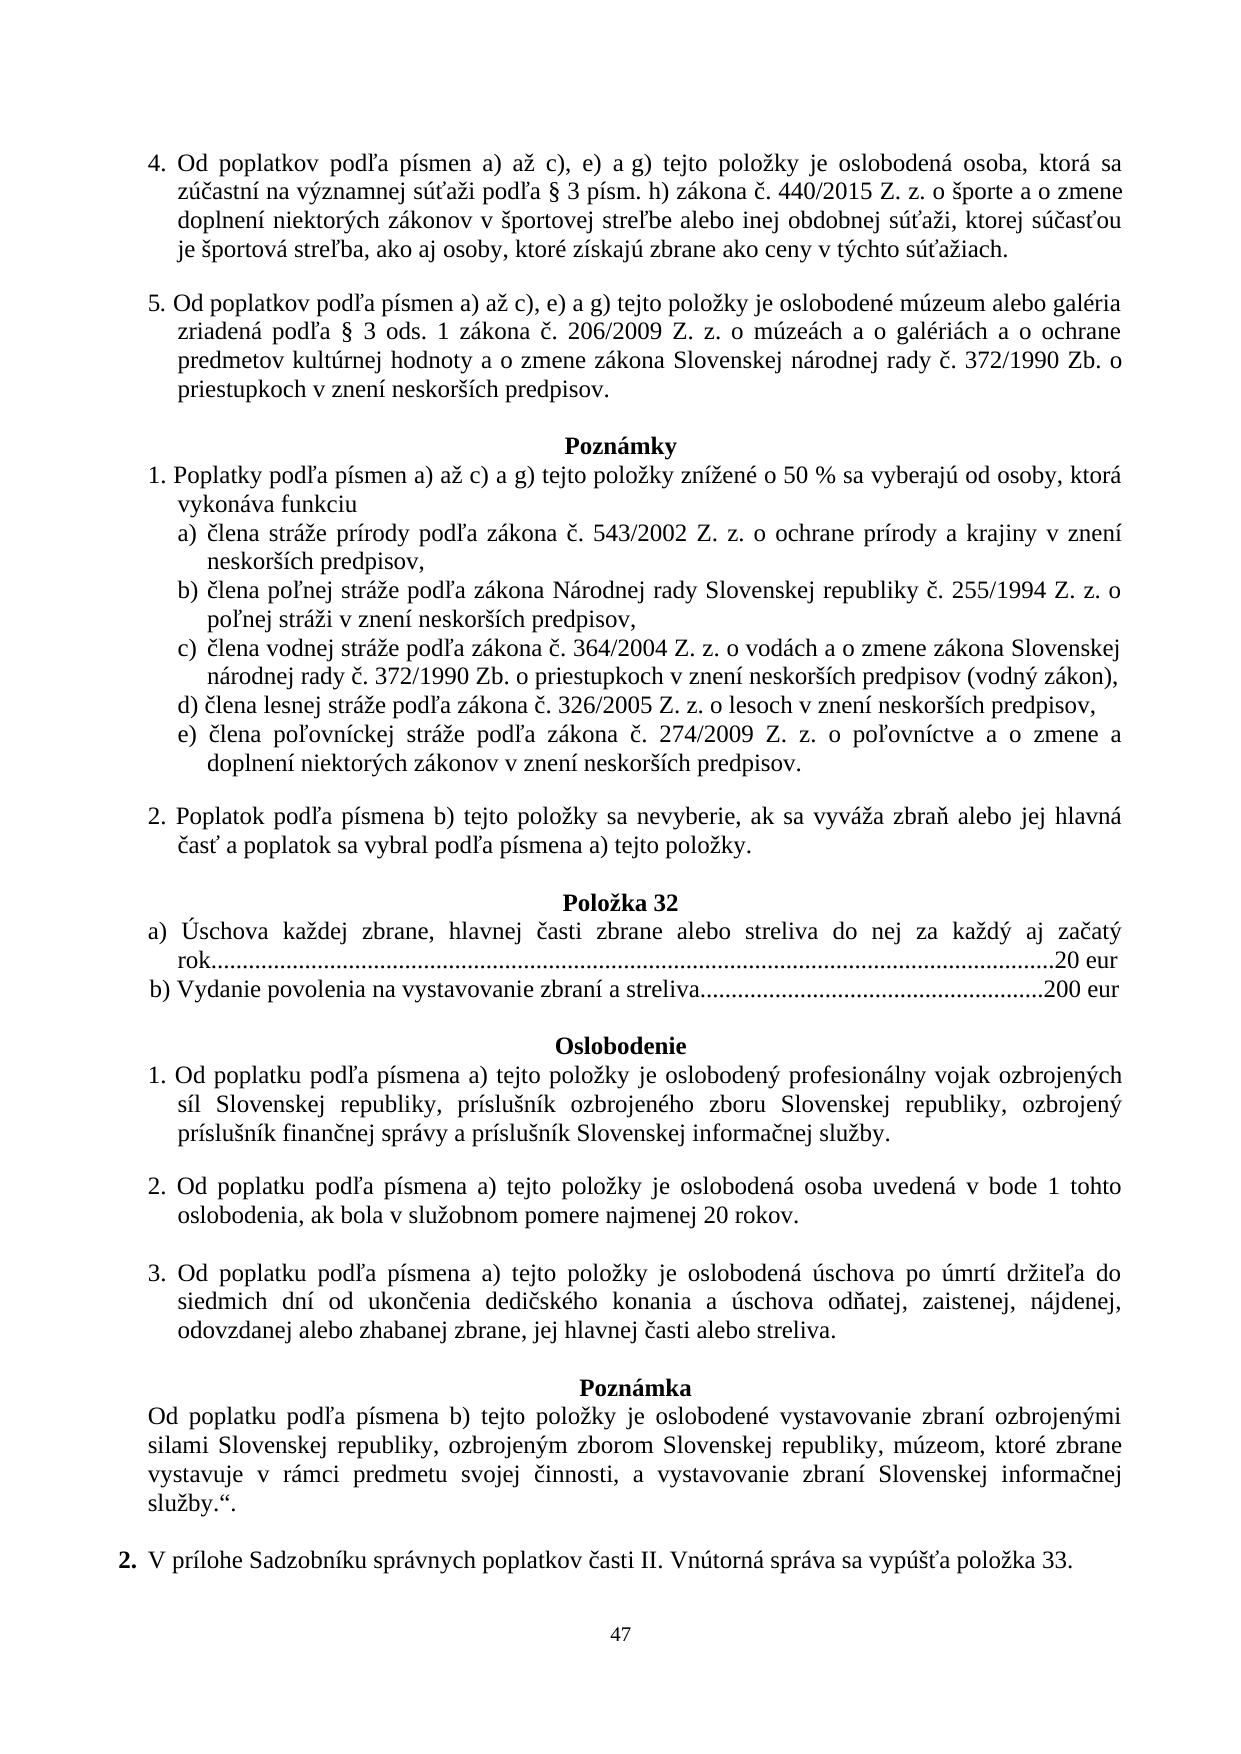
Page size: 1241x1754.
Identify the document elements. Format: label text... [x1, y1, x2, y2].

text Poznámky [118, 431, 1123, 460]
list 2. Od poplatku podľa písmena a) tejto položky je oslobodená osoba uvedená v bode 1 tohto oslobodenia, ak bola v služobnom pomere najmenej 20 rokov. [148, 1171, 1123, 1229]
list c) člena vodnej stráže podľa zákona č. 364/2004 Z. z. o vodách a o zmene zákona Slovenskej národnej rady č. 372/1990 Zb. o priestupkoch v znení neskorších predpisov (vodný zákon), [177, 633, 1123, 690]
text Položka 32 [118, 888, 1123, 916]
list e) člena poľovníckej stráže podľa zákona č. 274/2009 Z. z. o poľovníctve a o zmene a doplnení niektorých zákonov v znení neskorších predpisov. [177, 719, 1123, 776]
text 1. Poplatky podľa písmen a) až c) a g) tejto položky znížené o 50 % sa vyberajú od osoby, ktorá vykonáva funkciu [148, 460, 1123, 518]
text 4. Od poplatkov podľa písmen a) až c), e) a g) tejto položky je oslobodená osoba, ktorá sa zúčastní na významnej súťaži podľa § 3 písm. h) zákona č. 440/2015 Z. z. o športe a o zmene doplnení niektorých zákonov v športovej streľbe alebo inej obdobnej súťaži, ktorej súčasťou je športová streľba, ako aj osoby, ktoré získajú zbrane ako ceny v týchto súťažiach. [148, 148, 1123, 263]
text 5. Od poplatkov podľa písmen a) až c), e) a g) tejto položky je oslobodené múzeum alebo galéria zriadená podľa § 3 ods. 1 zákona č. 206/2009 Z. z. o múzeách a o galériách a o ochrane predmetov kultúrnej hodnoty a o zmene zákona Slovenskej národnej rady č. 372/1990 Zb. o priestupkoch v znení neskorších predpisov. [148, 288, 1123, 403]
list 1. Od poplatku podľa písmena a) tejto položky je oslobodený profesionálny vojak ozbrojených síl Slovenskej republiky, príslušník ozbrojeného zboru Slovenskej republiky, ozbrojený príslušník finančnej správy a príslušník Slovenskej informačnej služby. [148, 1060, 1123, 1146]
text Poznámka [148, 1373, 1123, 1401]
text b) Vydanie povolenia na vystavovanie zbraní a streliva.......................................................200 eur [118, 974, 1123, 1003]
text 3. Od poplatku podľa písmena a) tejto položky je oslobodená úschova po úmrtí držiteľa do siedmich dní od ukončenia dedičského konania a úschova odňatej, zaistenej, nájdenej, odovzdanej alebo zhabanej zbrane, jej hlavnej časti alebo streliva. [148, 1258, 1123, 1344]
list d) člena lesnej stráže podľa zákona č. 326/2005 Z. z. o lesoch v znení neskorších predpisov, [177, 690, 1123, 719]
list V prílohe Sadzobníku správnych poplatkov časti II. Vnútorná správa sa vypúšťa položka 33. [118, 1545, 1123, 1574]
list b) člena poľnej stráže podľa zákona Národnej rady Slovenskej republiky č. 255/1994 Z. z. o poľnej stráži v znení neskorších predpisov, [177, 575, 1123, 633]
text Oslobodenie [118, 1031, 1123, 1060]
text a) Úschova každej zbrane, hlavnej časti zbrane alebo streliva do nej za každý aj začatý rok.......................................................................................................................................20 eur [148, 916, 1123, 974]
text Od poplatku podľa písmena b) tejto položky je oslobodené vystavovanie zbraní ozbrojenými silami Slovenskej republiky, ozbrojeným zborom Slovenskej republiky, múzeom, ktoré zbrane vystavuje v rámci predmetu svojej činnosti, a vystavovanie zbraní Slovenskej informačnej služby.“. [148, 1401, 1123, 1516]
list a) člena stráže prírody podľa zákona č. 543/2002 Z. z. o ochrane prírody a krajiny v znení neskorších predpisov, [177, 518, 1123, 575]
text 2. Poplatok podľa písmena b) tejto položky sa nevyberie, ak sa vyváža zbraň alebo jej hlavná časť a poplatok sa vybral podľa písmena a) tejto položky. [148, 801, 1123, 859]
